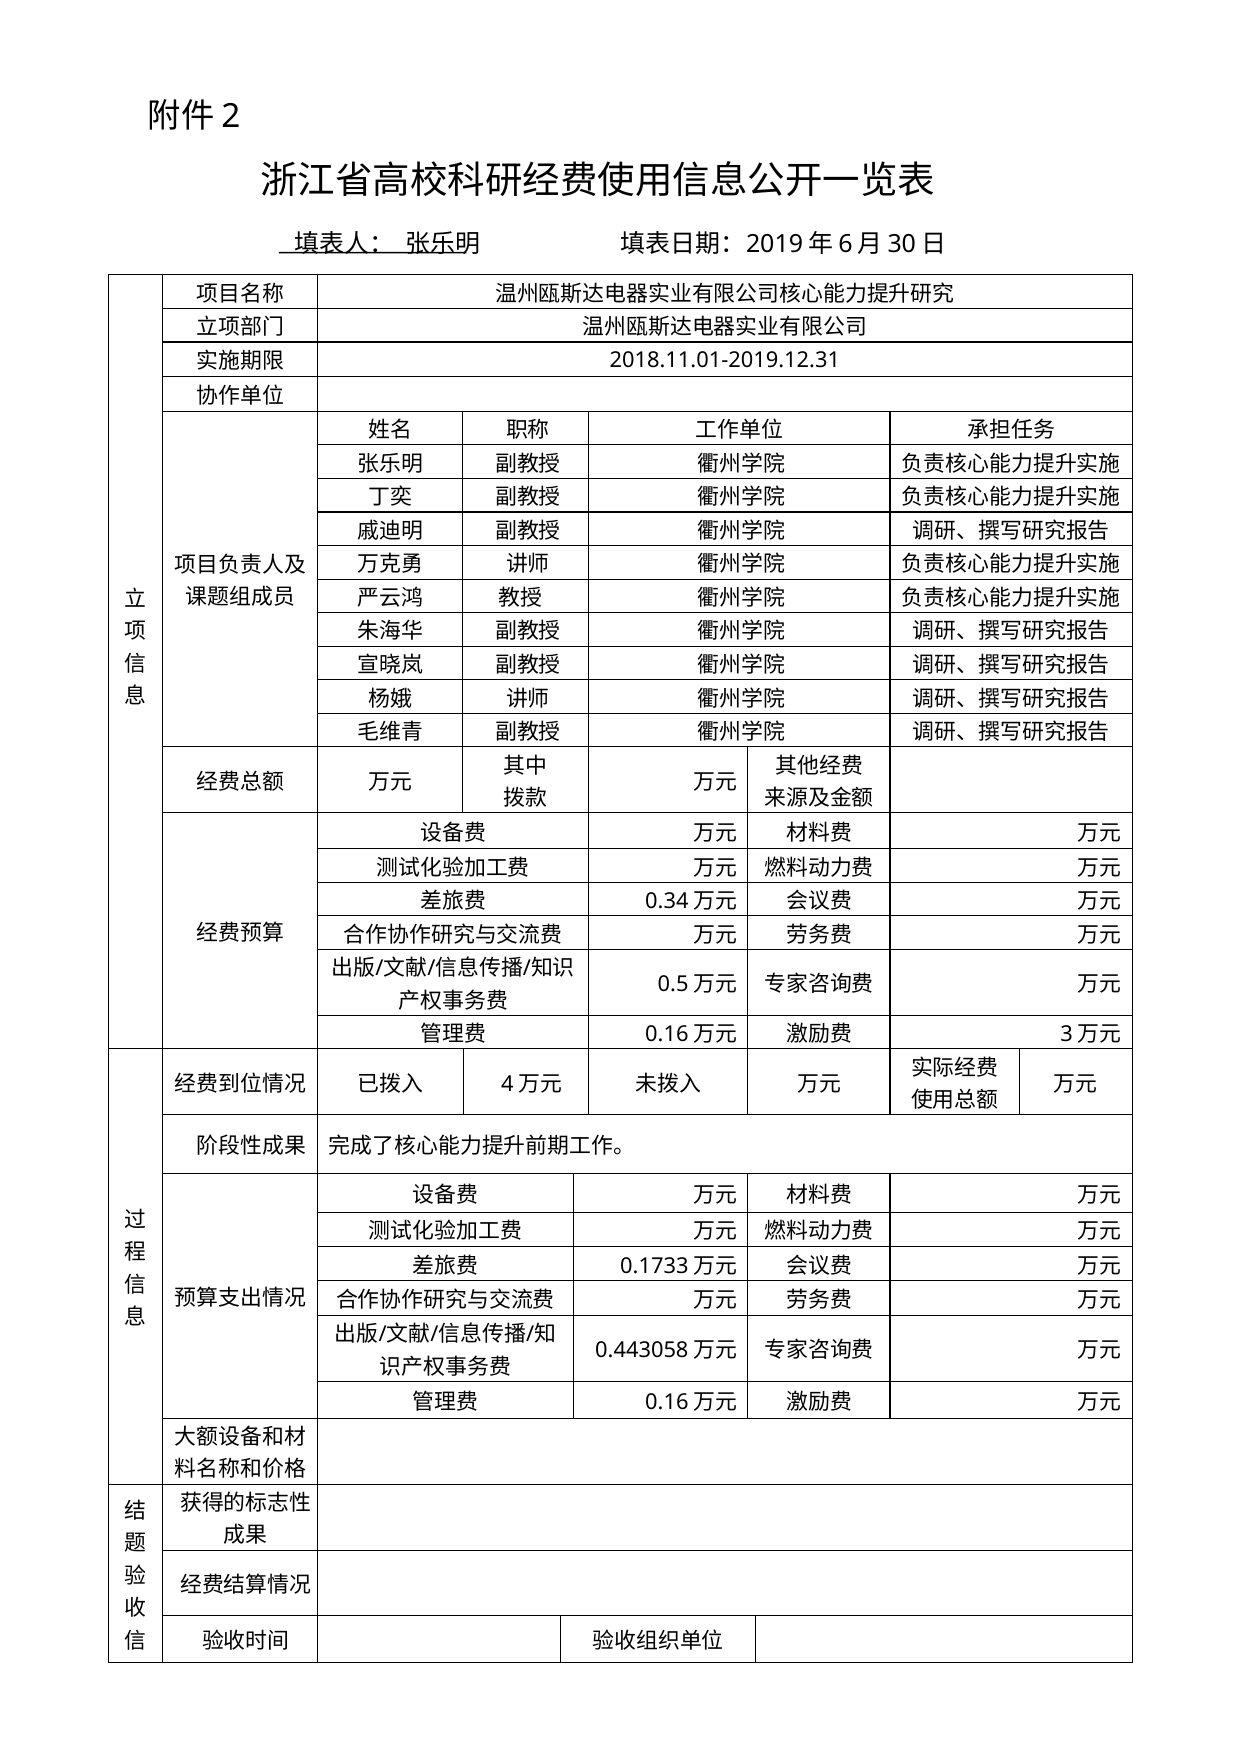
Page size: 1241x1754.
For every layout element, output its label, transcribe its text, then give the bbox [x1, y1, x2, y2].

table_cell 0.1733万元 [574, 1247, 747, 1280]
table_cell 预算支出情况 [163, 1174, 317, 1417]
table_cell 温州瓯斯达电器实业有限公司 [318, 309, 1132, 341]
table_cell 万元 [574, 1281, 747, 1315]
table_cell 副教授 [463, 445, 588, 478]
table_cell 燃料动力费 [748, 849, 889, 882]
table_cell 未拨入 [589, 1049, 747, 1114]
table_cell 劳务费 [748, 1281, 889, 1315]
table_cell 设备费 [318, 1174, 573, 1212]
table_cell 出版/文献/信息传播/知识产权事务费 [318, 1316, 573, 1381]
table_cell 过程 信息 [109, 1049, 162, 1483]
table_cell 万元 [891, 813, 1132, 848]
table_cell 朱海华 [318, 613, 462, 646]
table_cell 讲师 [463, 546, 588, 578]
table_cell 验收时间 [163, 1616, 317, 1662]
table_cell 阶段性成果 [163, 1115, 317, 1173]
table_header 温州瓯斯达电器实业有限公司核心能力提升研究 [318, 275, 1132, 308]
table_cell 调研、撰写研究报告 [891, 613, 1132, 646]
table_cell 工作单位 [589, 412, 889, 444]
text 浙江省高校科研经费使用信息公开一览表 [148, 144, 1092, 209]
table_cell 结题验收信息 [109, 1485, 162, 1662]
table_cell 0.443058万元 [574, 1316, 747, 1381]
table_cell 衢州学院 [589, 580, 889, 612]
table_cell 衢州学院 [589, 613, 889, 646]
table_cell 杨娥 [318, 680, 462, 713]
table_cell [318, 1485, 1132, 1549]
table_cell 万元 [891, 1247, 1132, 1280]
table_cell 万元 [891, 916, 1132, 949]
table_cell 已拨入 [318, 1049, 463, 1114]
table_cell 测试化验加工费 [318, 849, 588, 882]
table_cell 衢州学院 [589, 680, 889, 713]
table_cell 万元 [589, 747, 747, 812]
table_cell 经费预算 [163, 813, 317, 1048]
table_cell 万元 [891, 849, 1132, 882]
table_cell 其他经费 来源及金额 [748, 747, 889, 812]
table_cell 调研、撰写研究报告 [891, 680, 1132, 713]
table_cell 万元 [574, 1174, 747, 1212]
table_cell 测试化验加工费 [318, 1213, 573, 1246]
table_cell 立项部门 [163, 309, 317, 341]
table_cell 合作协作研究与交流费 [318, 916, 588, 949]
table_cell 丁奕 [318, 479, 462, 511]
table_cell 负责核心能力提升实施 [891, 580, 1132, 612]
table_cell 协作单位 [163, 377, 317, 411]
table_cell 差旅费 [318, 883, 588, 915]
table_cell 实际经费使用总额 [891, 1049, 1019, 1114]
table_cell 万元 [891, 1213, 1132, 1246]
table_cell [318, 377, 1132, 411]
table_cell 设备费 [318, 813, 588, 848]
table_cell 激励费 [748, 1016, 889, 1048]
table_cell 调研、撰写研究报告 [891, 513, 1132, 545]
table_cell 专家咨询费 [748, 1316, 889, 1381]
table_cell 负责核心能力提升实施 [891, 546, 1132, 578]
table_cell 衢州学院 [589, 647, 889, 679]
text 填表人： 张乐明 填表日期：2019年6月30日 [148, 209, 1092, 274]
table_cell 衢州学院 [589, 513, 889, 545]
table_cell [756, 1616, 1132, 1662]
table_cell 万元 [891, 950, 1132, 1015]
table_cell 宣晓岚 [318, 647, 462, 679]
table_cell 差旅费 [318, 1247, 573, 1280]
table_cell 万克勇 [318, 546, 462, 578]
table_cell 0.5万元 [589, 950, 747, 1015]
table_cell 万元 [748, 1049, 889, 1114]
table_cell 验收组织单位 [561, 1616, 755, 1662]
table_cell 教授 [463, 580, 588, 612]
table_cell 万元 [574, 1213, 747, 1246]
table_cell 负责核心能力提升实施 [891, 445, 1132, 478]
table_cell 出版/文献/信息传播/知识产权事务费 [318, 950, 588, 1015]
table_cell 承担任务 [891, 412, 1132, 444]
table_cell 管理费 [318, 1382, 573, 1417]
table_cell 专家咨询费 [748, 950, 889, 1015]
table_cell 2018.11.01-2019.12.31 [318, 343, 1132, 376]
table_header 项目名称 [163, 275, 317, 308]
table_cell 材料费 [748, 813, 889, 848]
table_cell 姓名 [318, 412, 462, 444]
table_cell 激励费 [748, 1382, 889, 1417]
table_cell 管理费 [318, 1016, 588, 1048]
table_cell 严云鸿 [318, 580, 462, 612]
table_cell 衢州学院 [589, 445, 889, 478]
table_cell 经费结算情况 [163, 1551, 317, 1615]
table_cell 劳务费 [748, 916, 889, 949]
table_cell 衢州学院 [589, 479, 889, 511]
table_cell 经费总额 [163, 747, 317, 812]
table_cell 0.34万元 [589, 883, 747, 915]
table_cell 万元 [589, 849, 747, 882]
table_cell 毛维青 [318, 714, 462, 746]
table_cell 职称 [463, 412, 588, 444]
table_cell 衢州学院 [589, 714, 889, 746]
table_cell 戚迪明 [318, 513, 462, 545]
table_cell 获得的标志性成果 [163, 1485, 317, 1549]
table_cell 4万元 [464, 1049, 588, 1114]
table_cell 3万元 [891, 1016, 1132, 1048]
table_cell 讲师 [463, 680, 588, 713]
table_cell 万元 [891, 1316, 1132, 1381]
table_cell 衢州学院 [589, 546, 889, 578]
table_cell 会议费 [748, 883, 889, 915]
table_cell 调研、撰写研究报告 [891, 714, 1132, 746]
table_cell 万元 [318, 747, 462, 812]
table_cell 副教授 [463, 714, 588, 746]
table_cell 实施期限 [163, 343, 317, 376]
table_cell [891, 747, 1132, 812]
table_cell 大额设备和材料名称和价格 [163, 1419, 317, 1483]
table_cell 0.16万元 [589, 1016, 747, 1048]
table_cell 万元 [1020, 1049, 1132, 1114]
table_cell 会议费 [748, 1247, 889, 1280]
table_cell 万元 [891, 1281, 1132, 1315]
table_cell 副教授 [463, 613, 588, 646]
table_cell 完成了核心能力提升前期工作。 [318, 1115, 1132, 1173]
table_cell 经费到位情况 [163, 1049, 317, 1114]
table_cell 燃料动力费 [748, 1213, 889, 1246]
table_cell 万元 [589, 813, 747, 848]
table_cell 张乐明 [318, 445, 462, 478]
table_cell 副教授 [463, 513, 588, 545]
table_cell 负责核心能力提升实施 [891, 479, 1132, 511]
table_cell 副教授 [463, 647, 588, 679]
table_cell 材料费 [748, 1174, 889, 1212]
table_cell [318, 1551, 1132, 1615]
table_cell 万元 [891, 1382, 1132, 1417]
table_cell 调研、撰写研究报告 [891, 647, 1132, 679]
table_cell 合作协作研究与交流费 [318, 1281, 573, 1315]
table_cell 0.16万元 [574, 1382, 747, 1417]
table_header 立项 信息 [109, 275, 162, 1048]
table_cell 项目负责人及课题组成员 [163, 412, 317, 746]
table_cell [318, 1616, 560, 1662]
table_cell [318, 1419, 1132, 1483]
table_cell 副教授 [463, 479, 588, 511]
table_cell 万元 [891, 883, 1132, 915]
table_cell 万元 [891, 1174, 1132, 1212]
table_cell 万元 [589, 916, 747, 949]
table_cell 其中 拨款 [463, 747, 588, 812]
